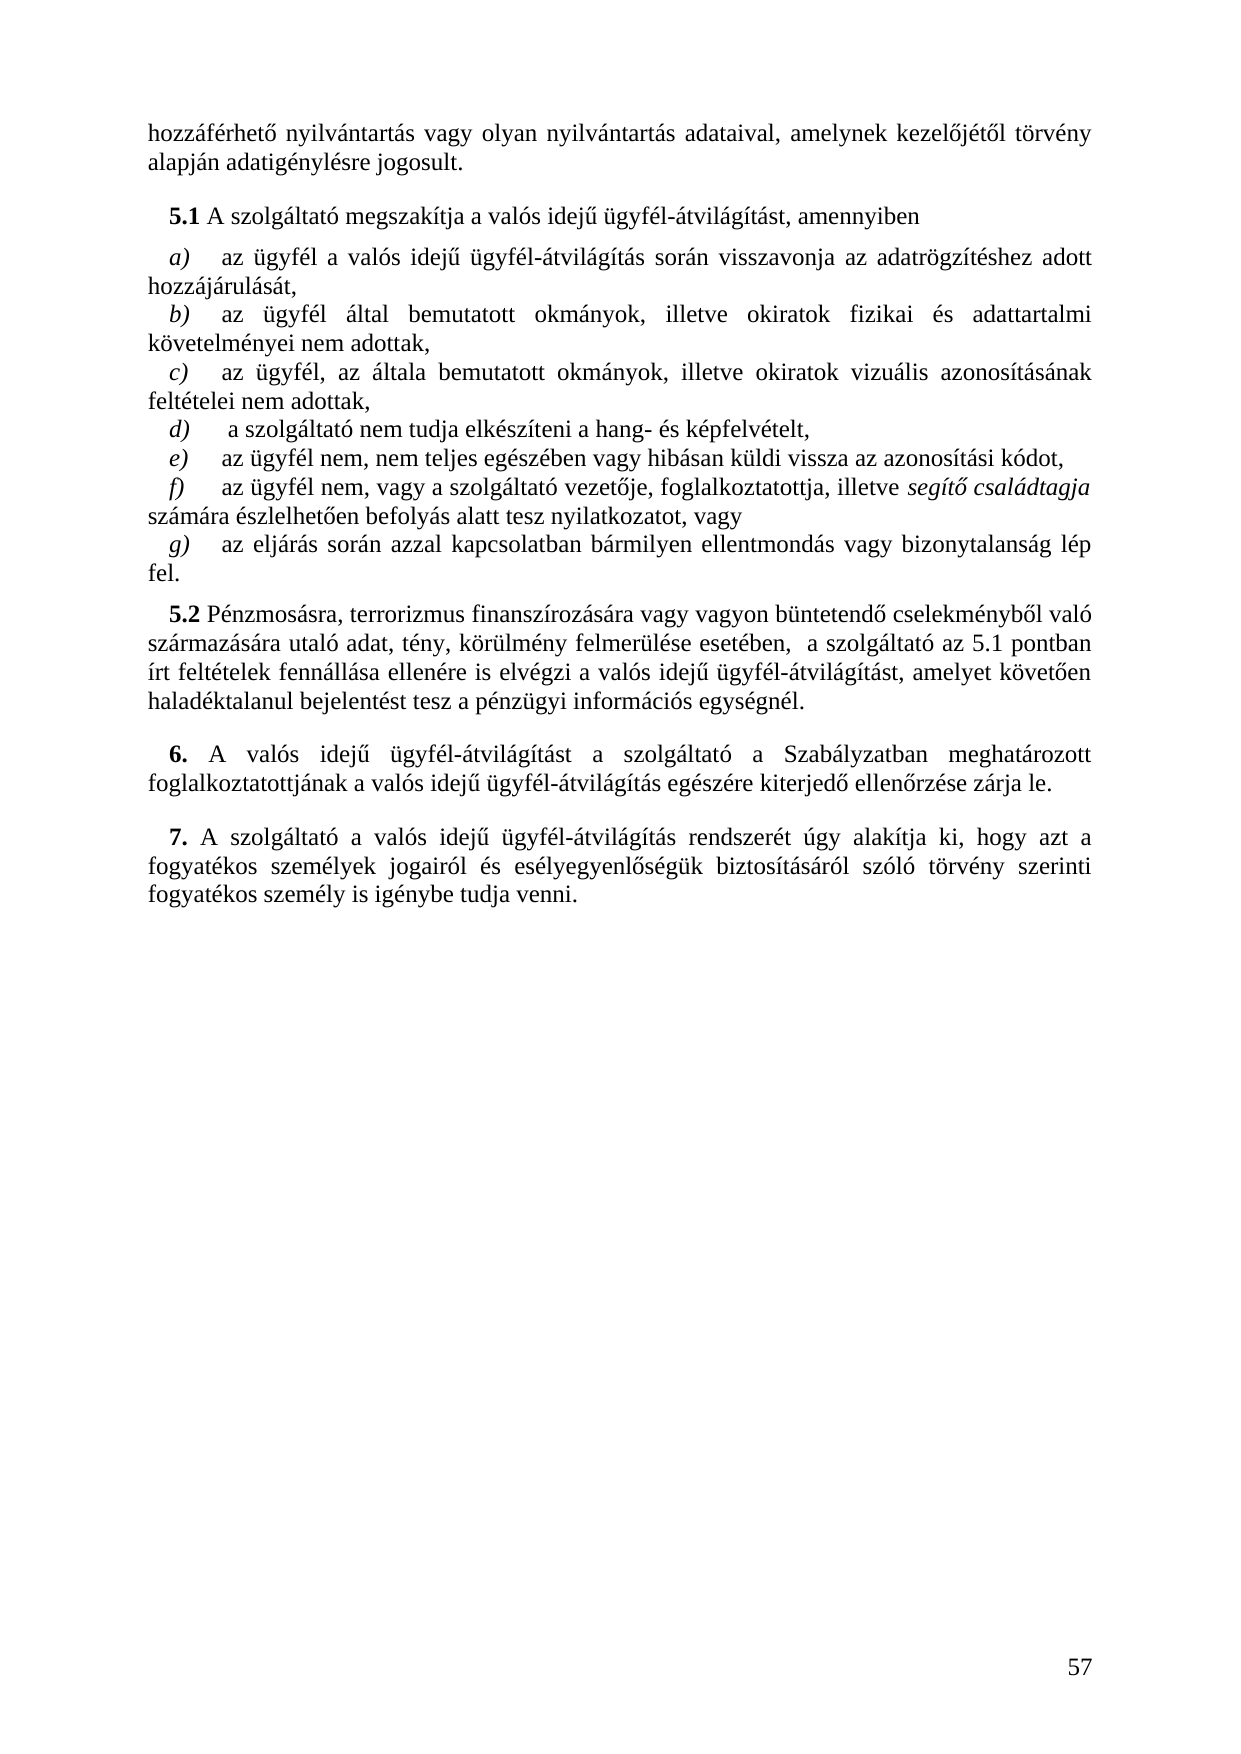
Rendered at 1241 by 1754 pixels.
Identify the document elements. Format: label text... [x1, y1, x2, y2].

list az ügyfél, az általa bemutatott okmányok, illetve okiratok vizuális azonosításának feltételei nem adottak, [148, 357, 1093, 414]
list az ügyfél nem, vagy a szolgáltató vezetője, foglalkoztatottja, illetve segítő családtagja számára észlelhetően befolyás alatt tesz nyilatkozatot, vagy [148, 472, 1093, 529]
list az ügyfél által bemutatott okmányok, illetve okiratok fizikai és adattartalmi követelményei nem adottak, [148, 299, 1093, 357]
list az eljárás során azzal kapcsolatban bármilyen ellentmondás vagy bizonytalanság lép fel. [148, 529, 1093, 587]
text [148, 118, 1093, 176]
text 7. A szolgáltató a valós idejű ügyfél-átvilágítás rendszerét úgy alakítja ki, hogy azt a fogyatékos személyek jogairól és esélyegyenlőségük biztosításáról szóló törvény szerinti fogyatékos személy is igénybe tudja venni. [148, 822, 1093, 908]
text 5.1 A szolgáltató megszakítja a valós idejű ügyfél-átvilágítást, amennyiben [148, 201, 1093, 229]
text 6. A valós idejű ügyfél-átvilágítást a szolgáltató a Szabályzatban meghatározott foglalkoztatottjának a valós idejű ügyfél-átvilágítás egészére kiterjedő ellenőrzése zárja le. [148, 739, 1093, 797]
list a szolgáltató nem tudja elkészíteni a hang- és képfelvételt, [148, 414, 1093, 443]
list az ügyfél a valós idejű ügyfél-átvilágítás során visszavonja az adatrögzítéshez adott hozzájárulását, [148, 242, 1093, 299]
text 5.2 Pénzmosásra, terrorizmus finanszírozására vagy vagyon büntetendő cselekményből való származására utaló adat, tény, körülmény felmerülése esetében, a szolgáltató az 5.1 pontban írt feltételek fennállása ellenére is elvégzi a valós idejű ügyfél-átvilágítást, amelyet követően haladéktalanul bejelentést tesz a pénzügyi információs egységnél. [148, 599, 1093, 714]
list az ügyfél nem, nem teljes egészében vagy hibásan küldi vissza az azonosítási kódot, [148, 443, 1093, 472]
